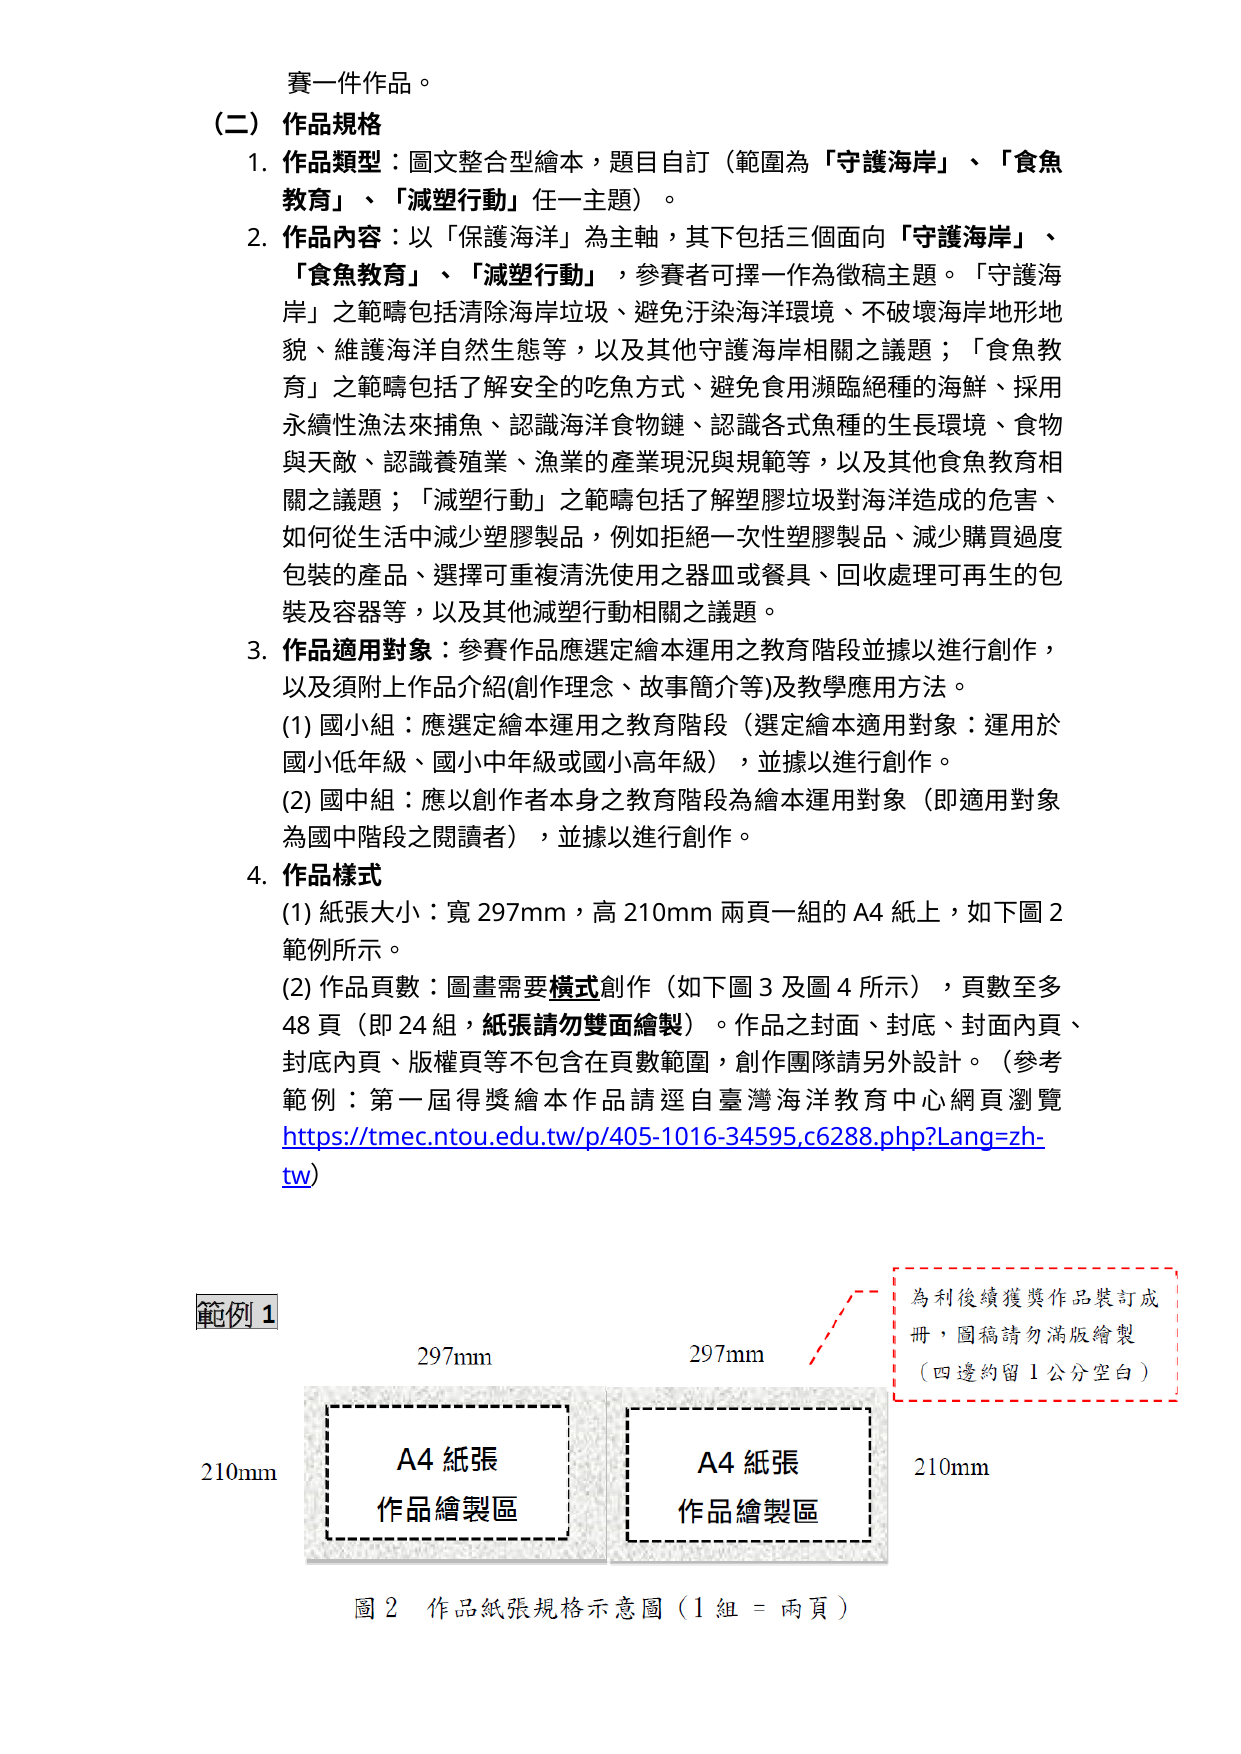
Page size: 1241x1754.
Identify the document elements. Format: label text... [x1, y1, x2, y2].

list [249, 63, 1063, 100]
list 作品樣式 [247, 854, 1063, 892]
list 作品適用對象：參賽作品應選定繪本運用之教育階段並據以進行創作，以及須附上作品介紹(創作理念、故事簡介等)及教學應用方法。 [247, 629, 1063, 704]
text (2) 國中組：應以創作者本身之教育階段為繪本運用對象（即適用對象為國中階段之閱讀者），並據以進行創作。 [282, 779, 1063, 854]
text (1) 紙張大小：寬297mm，高210mm 兩頁一組的A4 紙上，如下圖2 範例所示。 [282, 892, 1063, 967]
text (1) 國小組：應選定繪本運用之教育階段（選定繪本適用對象：運用於國小低年級、國小中年級或國小高年級），並據以進行創作。 [282, 704, 1063, 779]
list 作品類型：圖文整合型繪本，題目自訂（範圍為「守護海岸」、「食魚教育」、「減塑行動」任一主題）。 [247, 142, 1063, 217]
picture [146, 1257, 1240, 1664]
text (2) 作品頁數：圖畫需要橫式創作（如下圖3 及圖4 所示），頁數至多48 頁（即24組，紙張請勿雙面繪製）。作品之封面、封底、封面內頁、封底內頁、版權頁等不包含在頁數範圍，創作團隊請另外設計。（參考範例：第一屆得獎繪本作品請逕自臺灣海洋教育中心網頁瀏覽 https://tmec.ntou.edu.tw/p/405‐1016‐34595,c6288.php?Lang=zh‐tw） [282, 967, 1063, 1192]
list 作品內容：以「保護海洋」為主軸，其下包括三個面向「守護海岸」、「食魚教育」、「減塑行動」，參賽者可擇一作為徵稿主題。「守護海岸」之範疇包括清除海岸垃圾、避免汙染海洋環境、不破壞海岸地形地貌、維護海洋自然生態等，以及其他守護海岸相關之議題；「食魚教育」之範疇包括了解安全的吃魚方式、避免食用瀕臨絕種的海鮮、採用永續性漁法來捕魚、認識海洋食物鏈、認識各式魚種的生長環境、食物與天敵、認識養殖業、漁業的產業現況與規範等，以及其他食魚教育相關之議題；「減塑行動」之範疇包括了解塑膠垃圾對海洋造成的危害、如何從生活中減少塑膠製品，例如拒絕一次性塑膠製品、減少購買過度包裝的產品、選擇可重複清洗使用之器皿或餐具、回收處理可再生的包裝及容器等，以及其他減塑行動相關之議題。 [247, 217, 1063, 629]
list 作品規格 [199, 100, 1063, 142]
